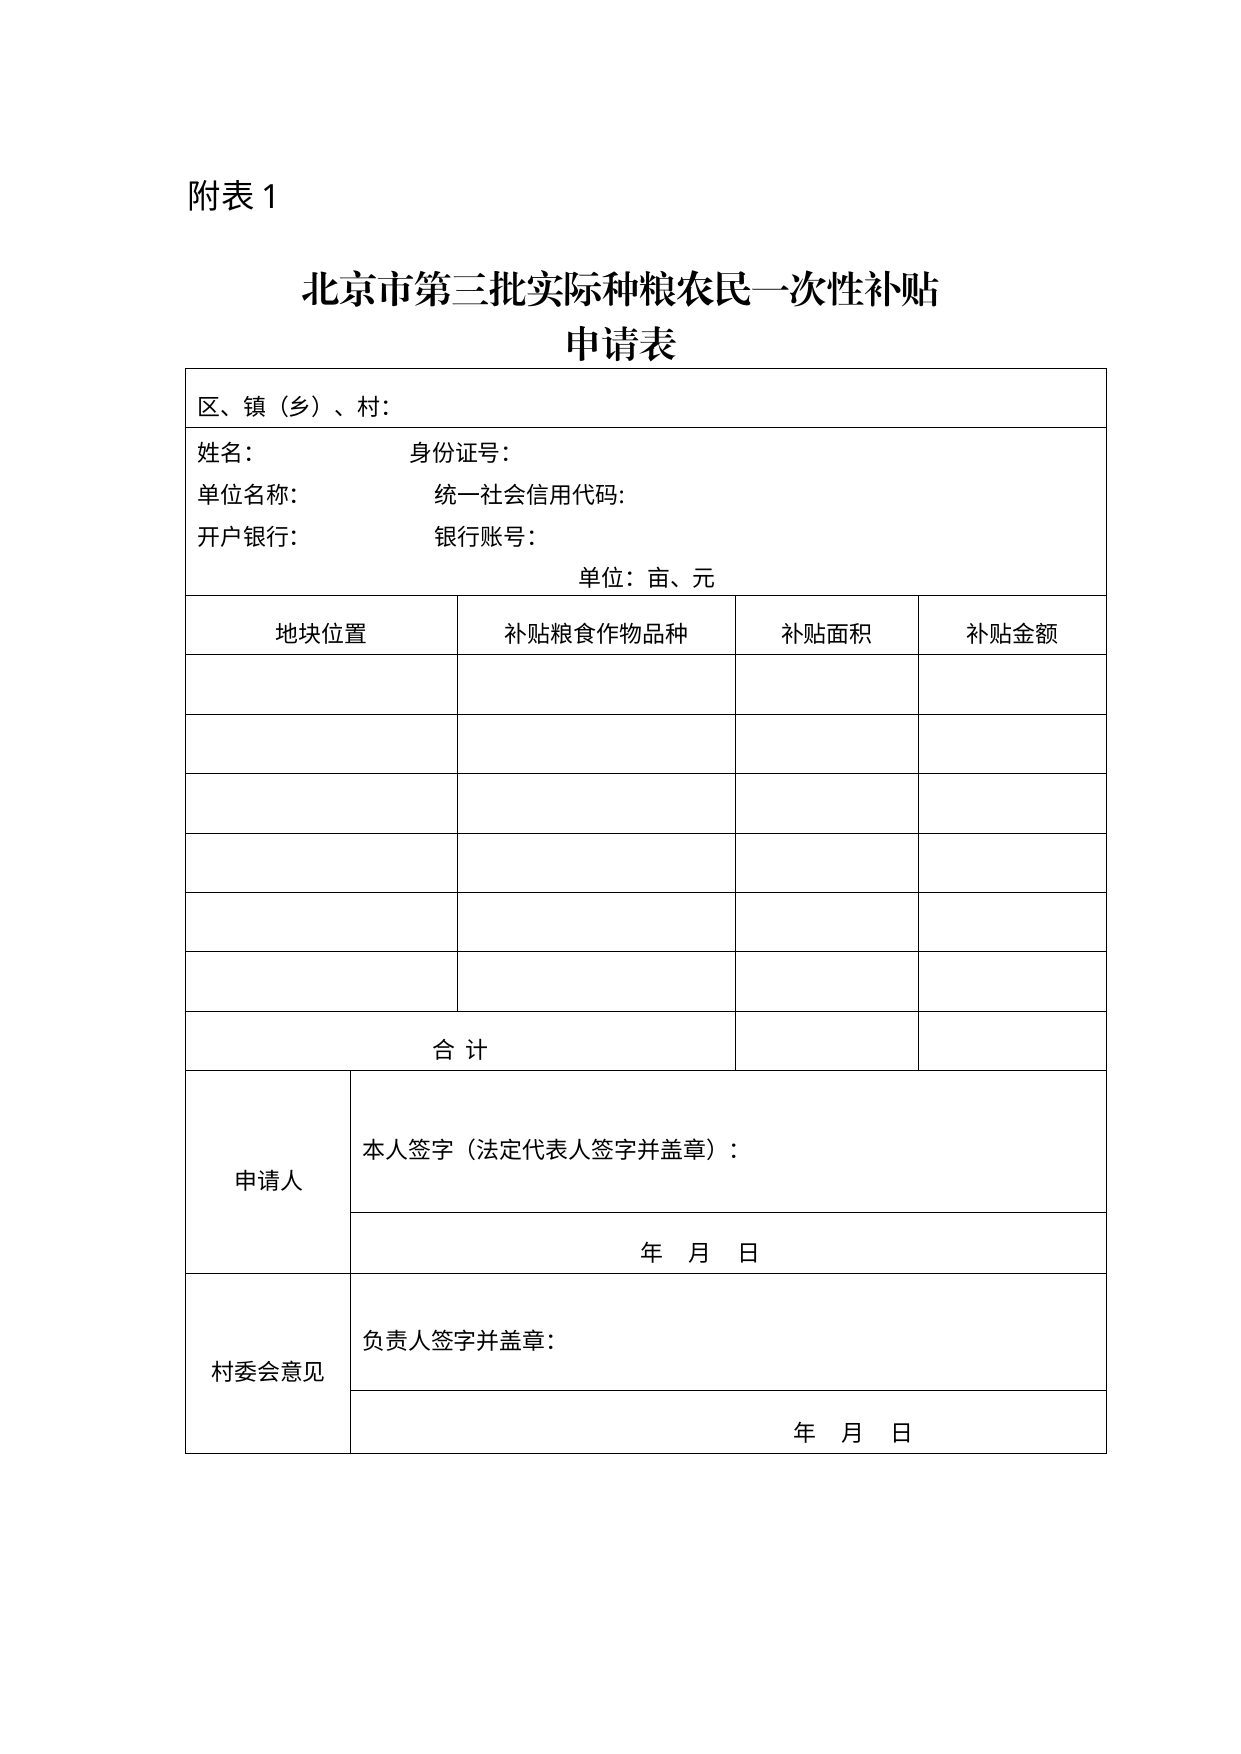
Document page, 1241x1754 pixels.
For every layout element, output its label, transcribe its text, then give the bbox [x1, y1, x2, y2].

table_cell [458, 715, 735, 773]
table_cell [919, 1012, 1106, 1070]
table_cell 负责人签字并盖章： [351, 1274, 1106, 1390]
table_cell 合 计 [186, 1012, 735, 1070]
table_cell 补贴粮食作物品种 [458, 596, 735, 654]
table_cell [186, 655, 457, 714]
table_cell [458, 774, 735, 832]
table_cell [458, 834, 735, 892]
table_cell [186, 893, 457, 951]
table_cell [736, 893, 918, 951]
table_cell 姓名： 身份证号： 单位名称： 统一社会信用代码: 开户银行： 银行账号： 单位：亩、元 [186, 428, 1106, 595]
table_cell [736, 655, 918, 714]
table_cell 地块位置 [186, 596, 457, 654]
table_cell 补贴面积 [736, 596, 918, 654]
table_cell [919, 774, 1106, 832]
table_cell [919, 655, 1106, 714]
table_cell [186, 952, 457, 1011]
text 申请表 [187, 314, 1053, 368]
table_cell [458, 952, 735, 1011]
table_cell [919, 715, 1106, 773]
table_cell [458, 655, 735, 714]
table_cell [458, 893, 735, 951]
table_cell 补贴金额 [919, 596, 1106, 654]
table_header 区、镇（乡）、村： [186, 369, 1106, 427]
table_cell [186, 834, 457, 892]
table_cell [186, 774, 457, 832]
table_cell [736, 774, 918, 832]
table_cell [736, 1012, 918, 1070]
table_cell 村委会意见 [186, 1274, 350, 1453]
table_cell [736, 834, 918, 892]
table_cell 申请人 [186, 1071, 350, 1273]
table_cell 年 月 日 [351, 1391, 1106, 1453]
table_cell [919, 893, 1106, 951]
table_cell 本人签字（法定代表人签字并盖章）： [351, 1071, 1106, 1212]
table_cell [919, 834, 1106, 892]
text 附表1 [187, 162, 1053, 227]
table_cell [186, 715, 457, 773]
text 北京市第三批实际种粮农民一次性补贴 [187, 259, 1053, 314]
table_cell 年 月 日 [351, 1213, 1106, 1273]
table_cell [736, 952, 918, 1011]
table_cell [736, 715, 918, 773]
table_cell [919, 952, 1106, 1011]
